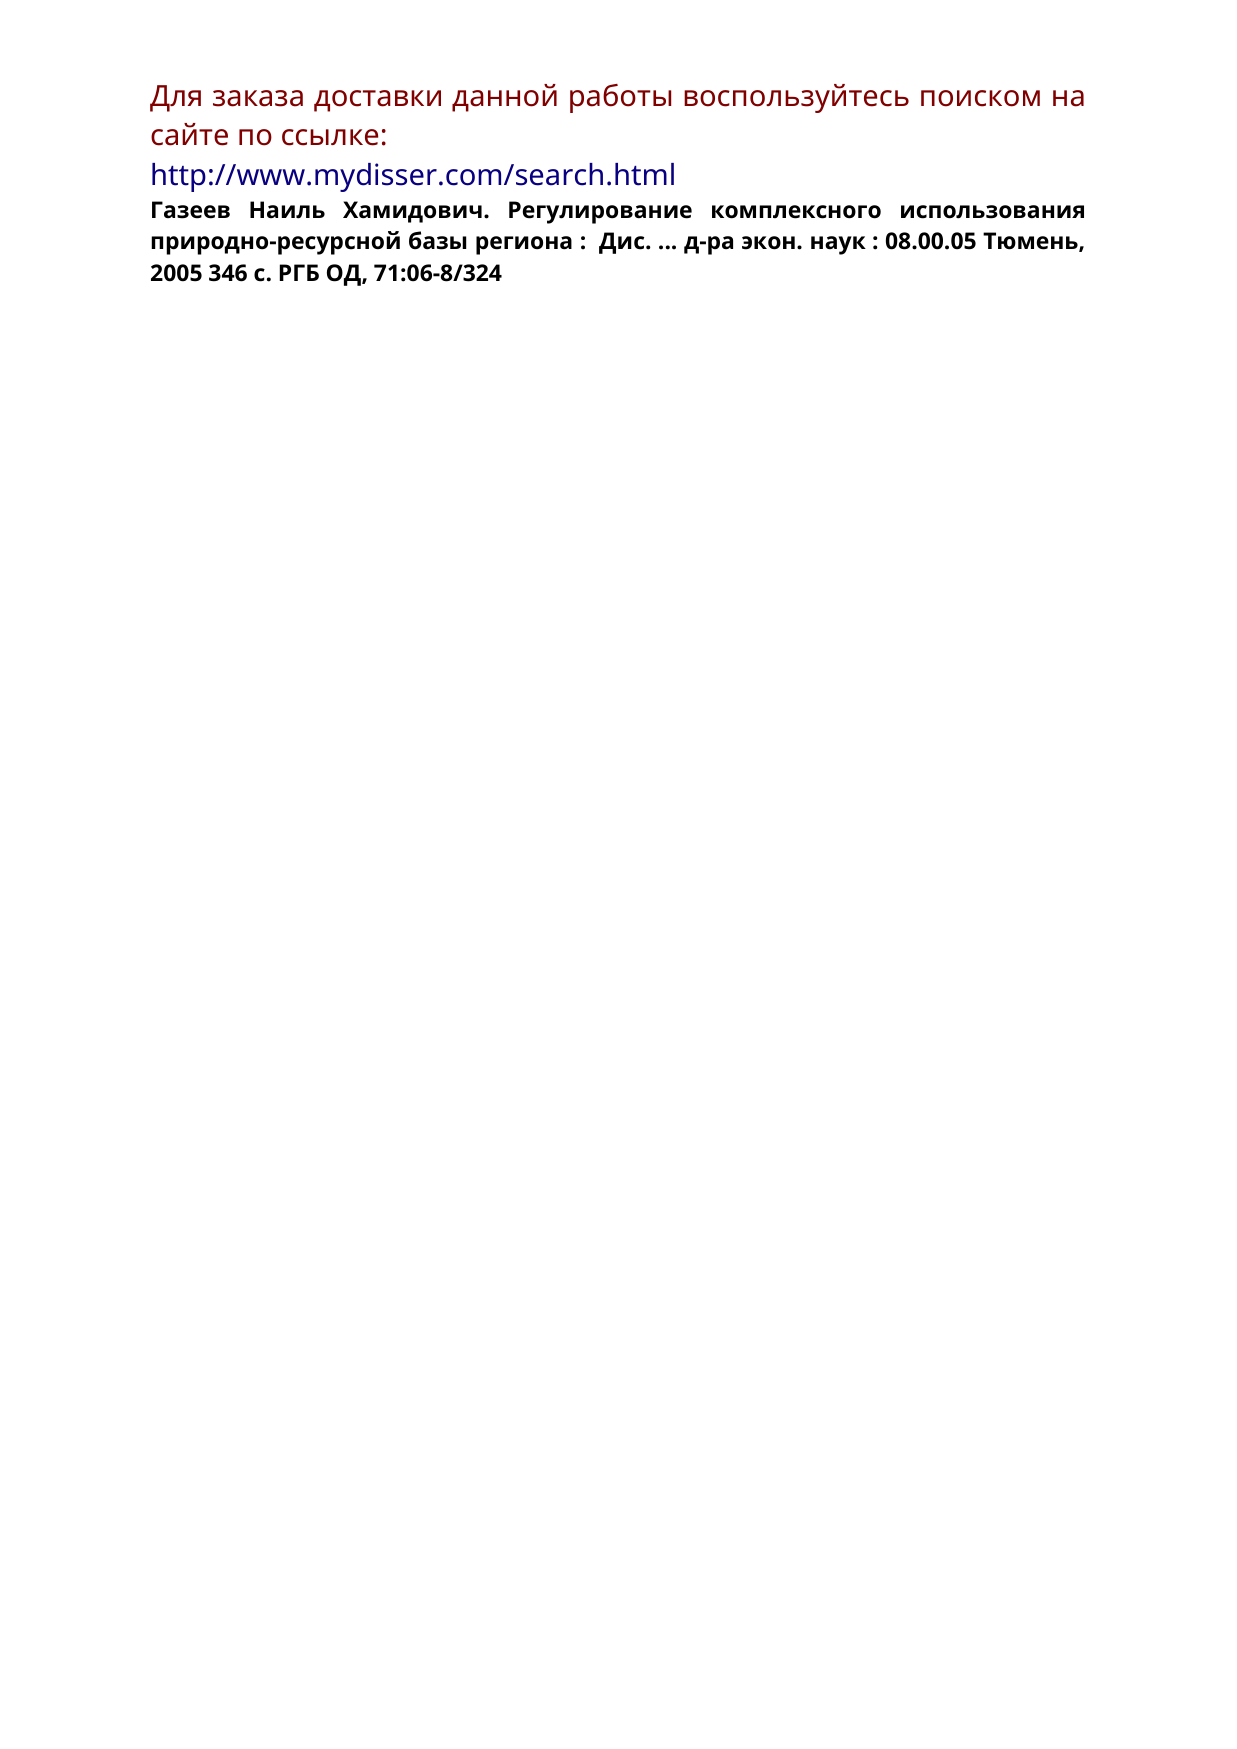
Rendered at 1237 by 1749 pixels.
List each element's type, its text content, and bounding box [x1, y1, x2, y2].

text Газеев Наиль Хамидович. Регулирование комплексного использования природно-ресурсной базы региона : Дис. ... д-ра экон. наук : 08.00.05 Тюмень, 2005 346 с. РГБ ОД, 71:06-8/324 [150, 194, 1086, 288]
